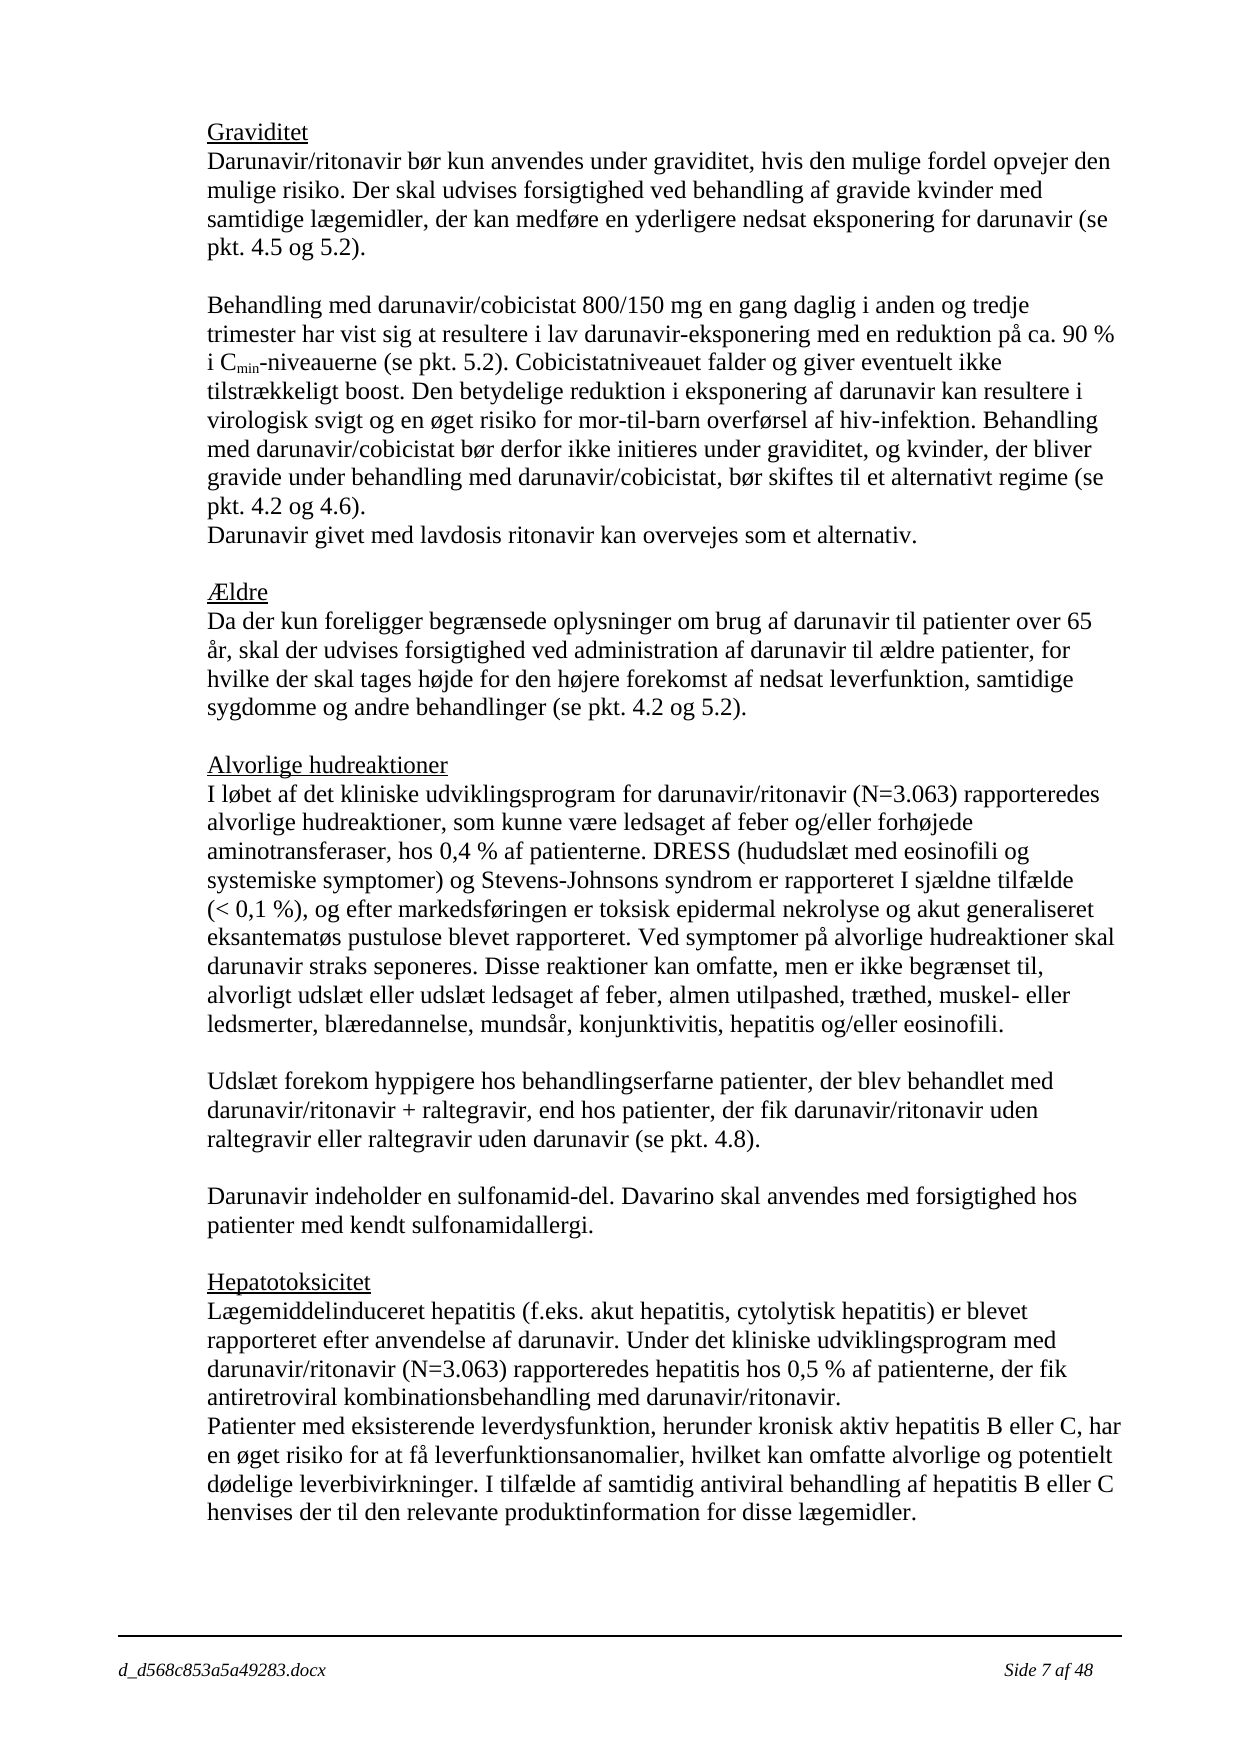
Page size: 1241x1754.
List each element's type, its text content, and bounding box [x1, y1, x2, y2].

text I løbet af det kliniske udviklingsprogram for darunavir/ritonavir (N=3.063) rapporteredes alvorlige hudreaktioner, som kunne være ledsaget af feber og/eller forhøjede aminotransferaser, hos 0,4 % af patienterne. DRESS (hududslæt med eosinofili og systemiske symptomer) og Stevens-Johnsons syndrom er rapporteret I sjældne tilfælde (< 0,1 %), og efter markedsføringen er toksisk epidermal nekrolyse og akut generaliseret eksantematøs pustulose blevet rapporteret. Ved symptomer på alvorlige hudreaktioner skal darunavir straks seponeres. Disse reaktioner kan omfatte, men er ikke begrænset til, alvorligt udslæt eller udslæt ledsaget af feber, almen utilpashed, træthed, muskel- eller ledsmerter, blæredannelse, mundsår, konjunktivitis, hepatitis og/eller eosinofili. [207, 779, 1122, 1037]
text Darunavir/ritonavir bør kun anvendes under graviditet, hvis den mulige fordel opvejer den mulige risiko. Der skal udvises forsigtighed ved behandling af gravide kvinder med samtidige lægemidler, der kan medføre en yderligere nedsat eksponering for darunavir (se pkt. 4.5 og 5.2). [207, 146, 1122, 261]
text Lægemiddelinduceret hepatitis (f.eks. akut hepatitis, cytolytisk hepatitis) er blevet rapporteret efter anvendelse af darunavir. Under det kliniske udviklingsprogram med darunavir/ritonavir (N=3.063) rapporteredes hepatitis hos 0,5 % af patienterne, der fik antiretroviral kombinationsbehandling med darunavir/ritonavir. [207, 1296, 1122, 1411]
text Darunavir indeholder en sulfonamid-del. Davarino skal anvendes med forsigtighed hos patienter med kendt sulfonamidallergi. [207, 1181, 1122, 1239]
text Da der kun foreligger begrænsede oplysninger om brug af darunavir til patienter over 65 år, skal der udvises forsigtighed ved administration af darunavir til ældre patienter, for hvilke der skal tages højde for den højere forekomst af nedsat leverfunktion, samtidige sygdomme og andre behandlinger (se pkt. 4.2 og 5.2). [207, 606, 1122, 721]
text Ældre [207, 577, 1122, 606]
text Darunavir givet med lavdosis ritonavir kan overvejes som et alternativ. [207, 520, 1122, 549]
text Behandling med darunavir/cobicistat 800/150 mg en gang daglig i anden og tredje trimester har vist sig at resultere i lav darunavir-eksponering med en reduktion på ca. 90 % i Cmin-niveauerne (se pkt. 5.2). Cobicistatniveauet falder og giver eventuelt ikke tilstrækkeligt boost. Den betydelige reduktion i eksponering af darunavir kan resultere i virologisk svigt og en øget risiko for mor-til-barn overførsel af hiv-infektion. Behandling med darunavir/cobicistat bør derfor ikke initieres under graviditet, og kvinder, der bliver gravide under behandling med darunavir/cobicistat, bør skiftes til et alternativt regime (se pkt. 4.2 og 4.6). [207, 290, 1122, 520]
text Udslæt forekom hyppigere hos behandlingserfarne patienter, der blev behandlet med darunavir/ritonavir + raltegravir, end hos patienter, der fik darunavir/ritonavir uden raltegravir eller raltegravir uden darunavir (se pkt. 4.8). [207, 1066, 1122, 1152]
text Patienter med eksisterende leverdysfunktion, herunder kronisk aktiv hepatitis B eller C, har en øget risiko for at få leverfunktionsanomalier, hvilket kan omfatte alvorlige og potentielt dødelige leverbivirkninger. I tilfælde af samtidig antiviral behandling af hepatitis B eller C henvises der til den relevante produktinformation for disse lægemidler. [207, 1411, 1122, 1526]
text Graviditet [207, 117, 1122, 146]
text Hepatotoksicitet [207, 1267, 1122, 1296]
text Alvorlige hudreaktioner [207, 750, 1122, 779]
